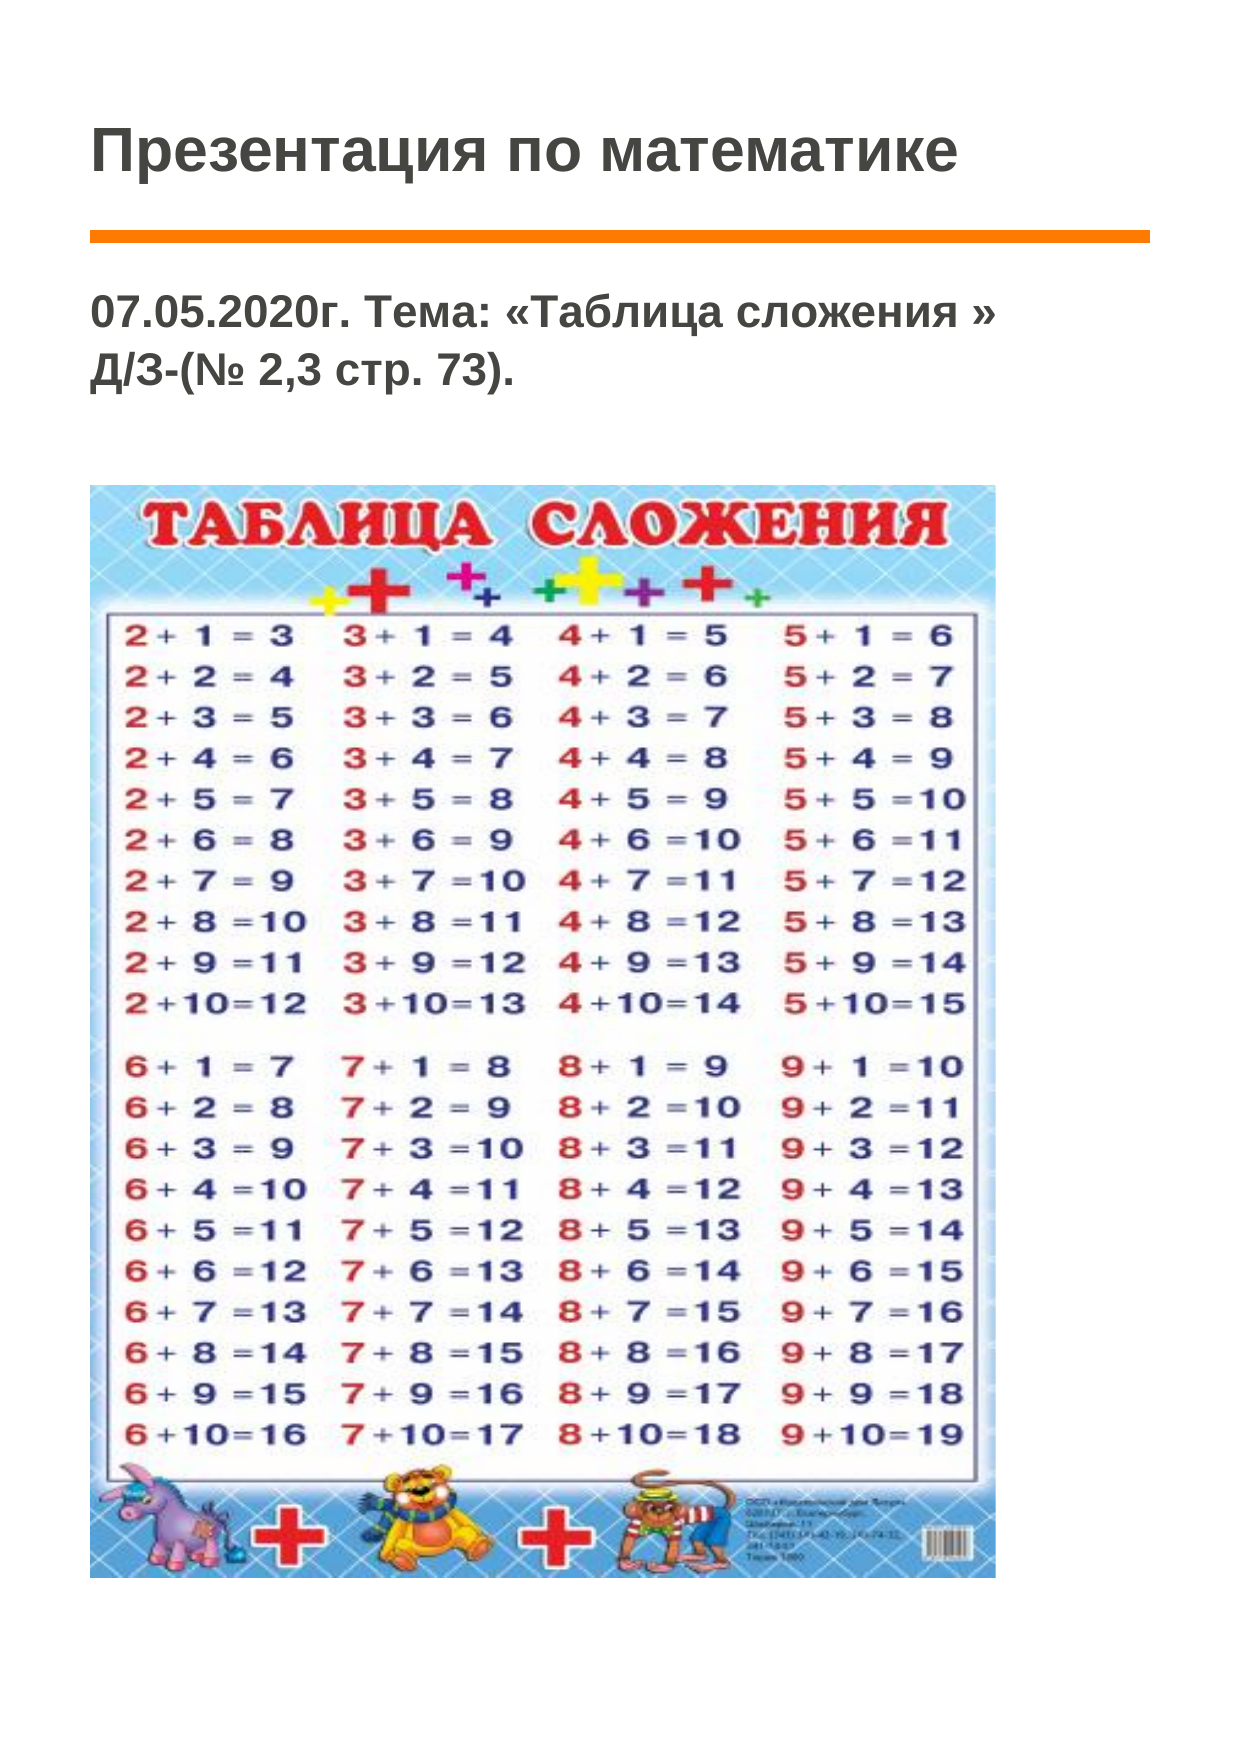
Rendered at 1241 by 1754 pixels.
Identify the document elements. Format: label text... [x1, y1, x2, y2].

title Презентация по математике [90, 112, 1150, 230]
picture [90, 485, 996, 1578]
subtitle Д/З-(№ 2,3 стр. 73). [90, 342, 1150, 395]
subtitle 07.05.2020г. Тема: «Таблица сложения » [90, 284, 1150, 337]
